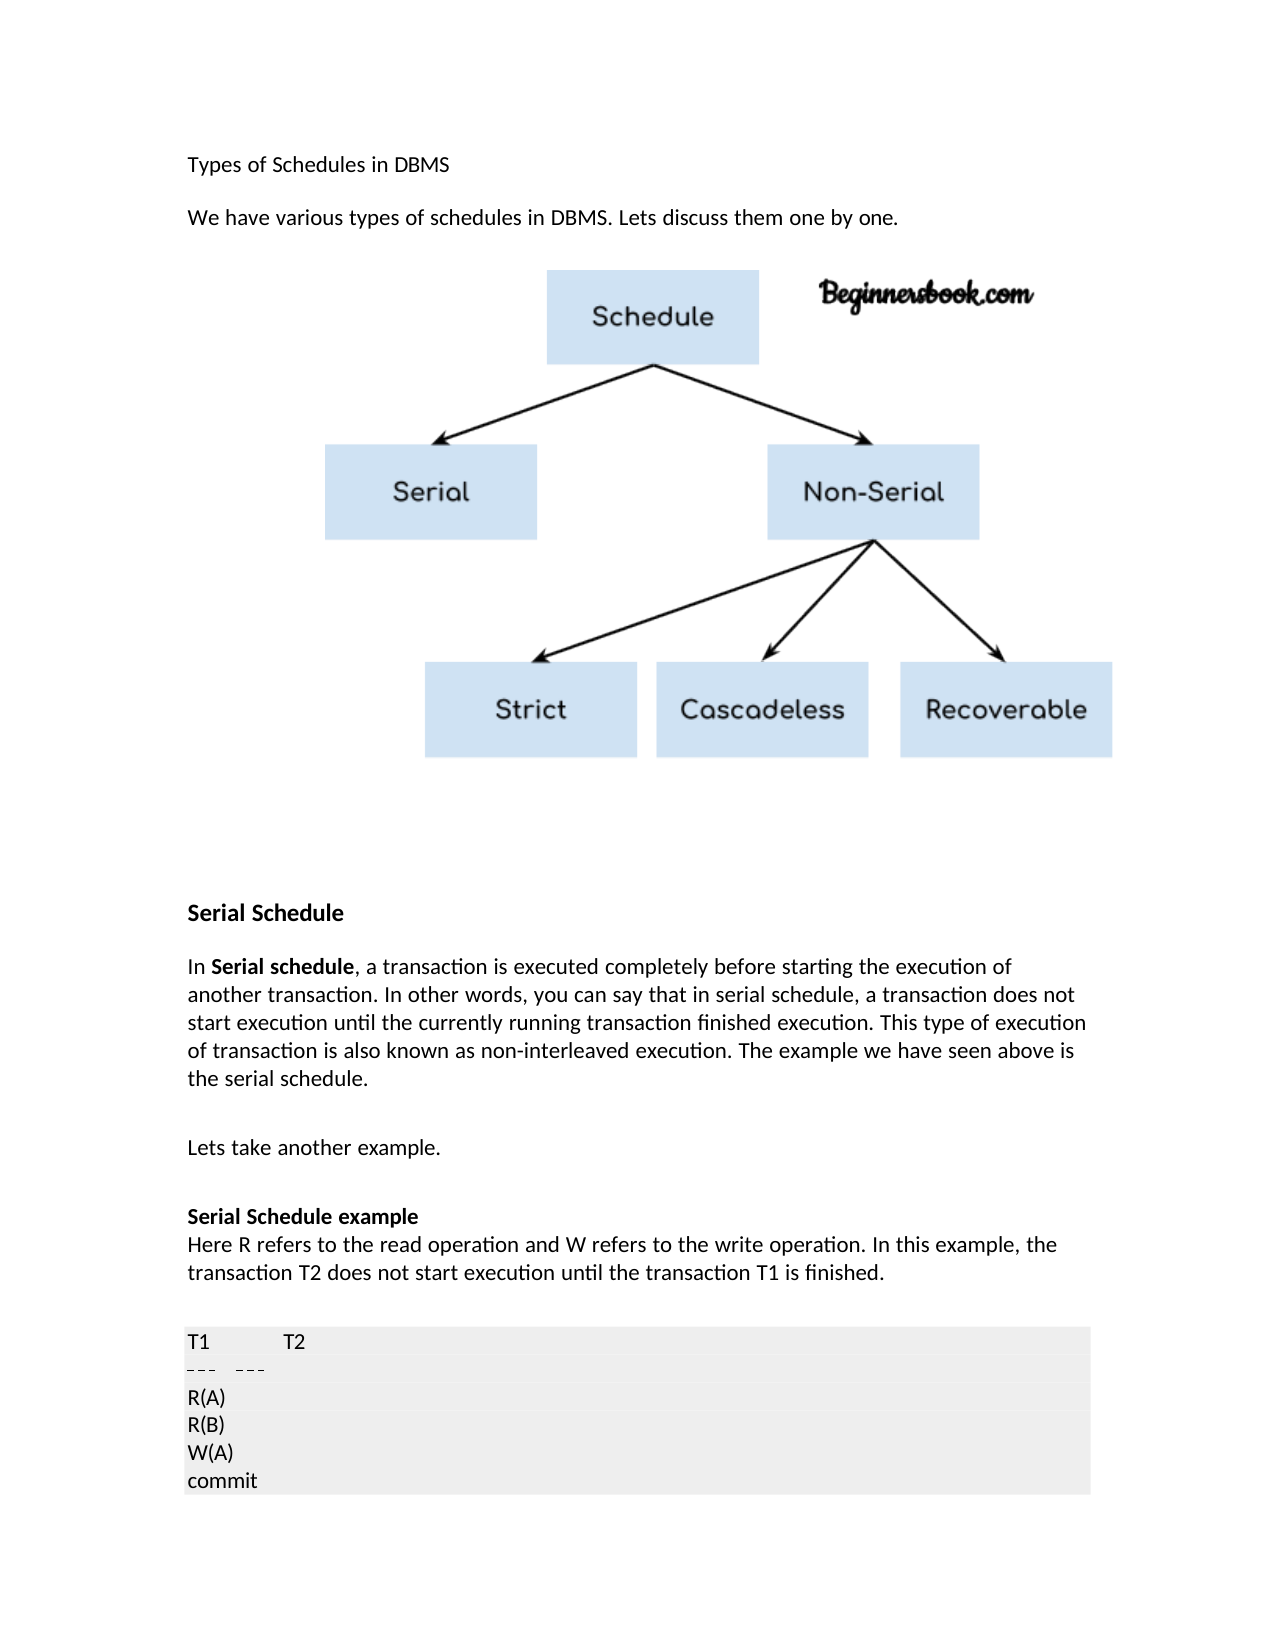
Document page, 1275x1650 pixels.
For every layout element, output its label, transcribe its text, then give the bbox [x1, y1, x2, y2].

text Lets take another example. [187, 1133, 1144, 1161]
subtitle Serial Schedule [187, 897, 1144, 927]
subtitle Serial Schedule example [187, 1202, 1144, 1230]
text Types of Schedules in DBMS [187, 150, 1144, 178]
text In Serial schedule, a transaction is executed completely before starting the execution of another transaction. In other words, you can say that in serial schedule, a transaction does not start execution until the currently running transaction finished execution. This type of execution of transaction is also known as non-interleaved execution. The example we have seen above is the serial schedule. [187, 952, 1091, 1092]
text Here R refers to the read operation and W refers to the write operation. In this example, the transaction T2 does not start execution until the transaction T1 is finished. [187, 1230, 1144, 1286]
text We have various types of schedules in DBMS. Lets discuss them one by one. [187, 203, 1144, 231]
picture [325, 270, 1113, 759]
